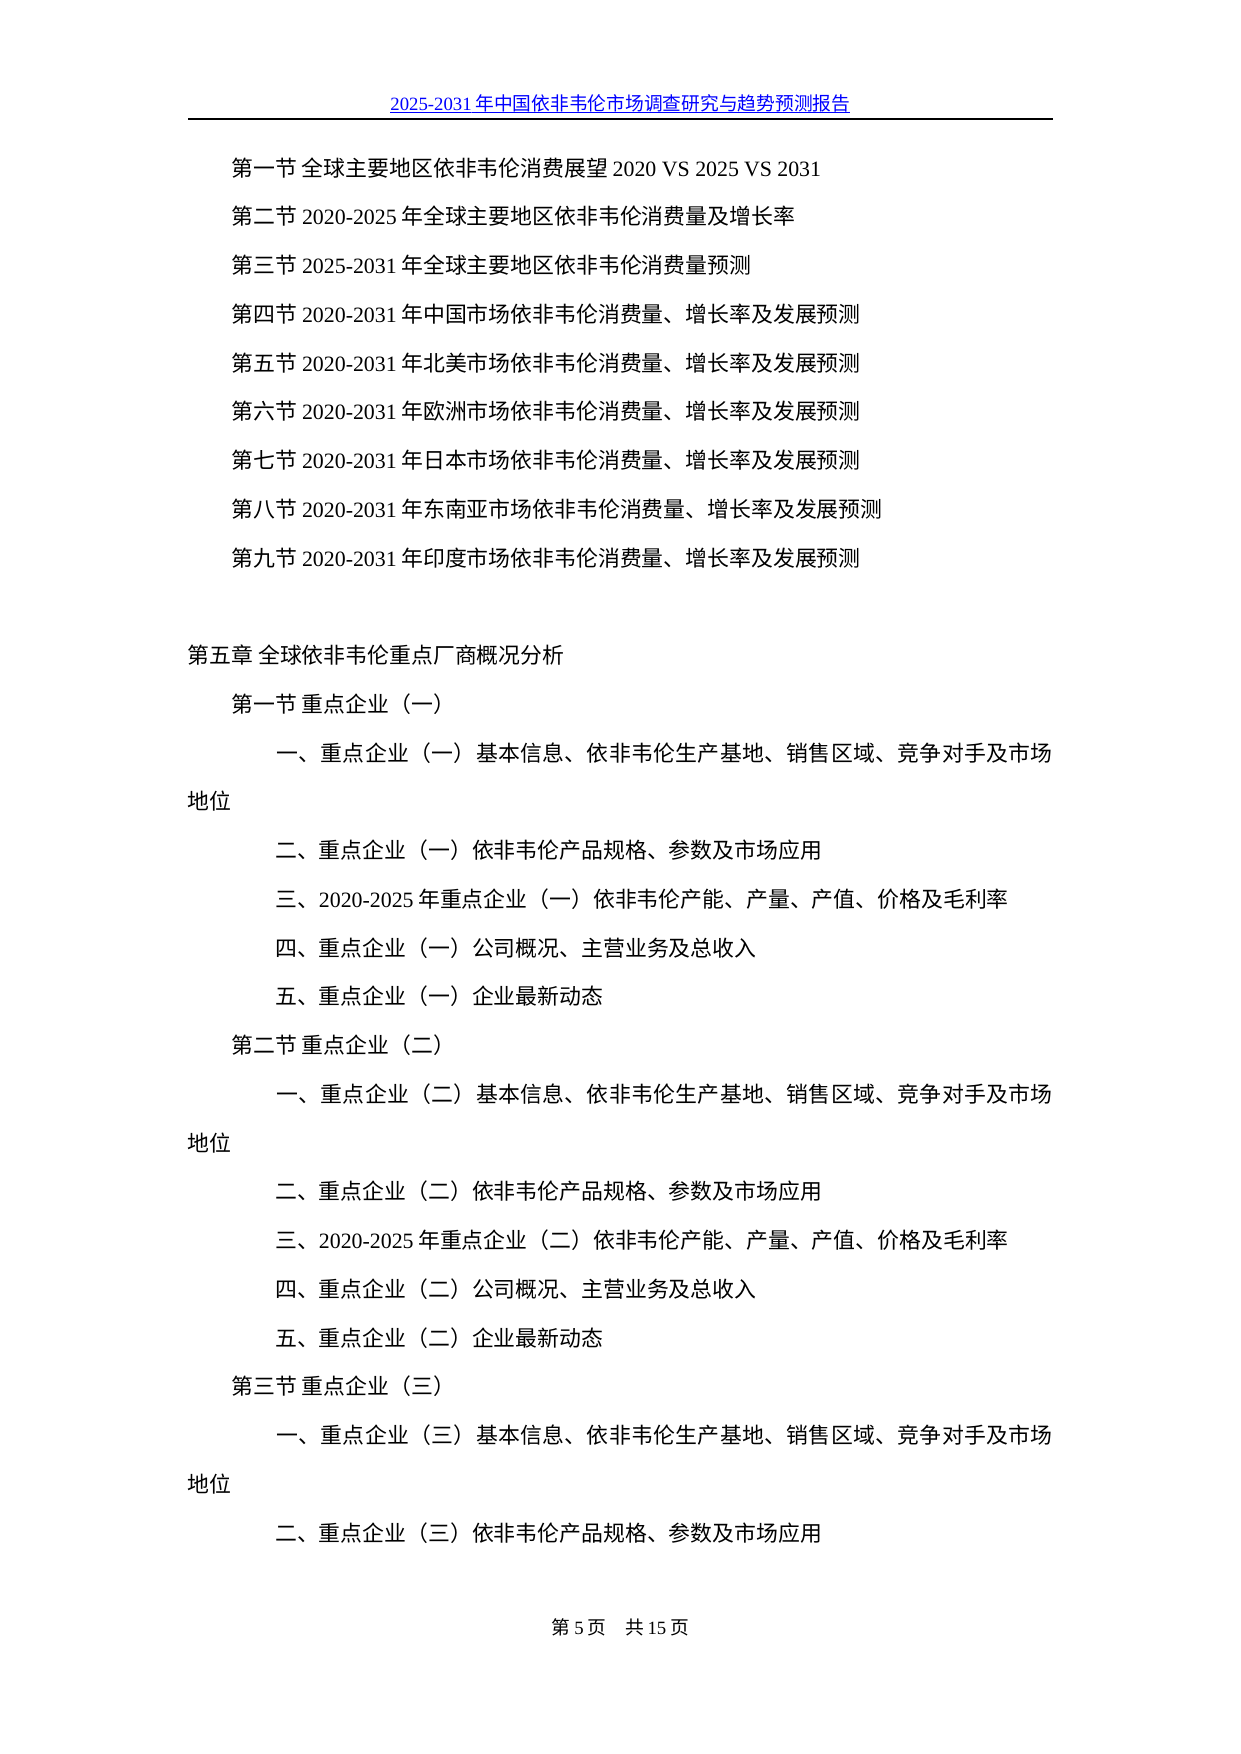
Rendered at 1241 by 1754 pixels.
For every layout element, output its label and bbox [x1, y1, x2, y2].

text [187, 150, 1053, 1548]
